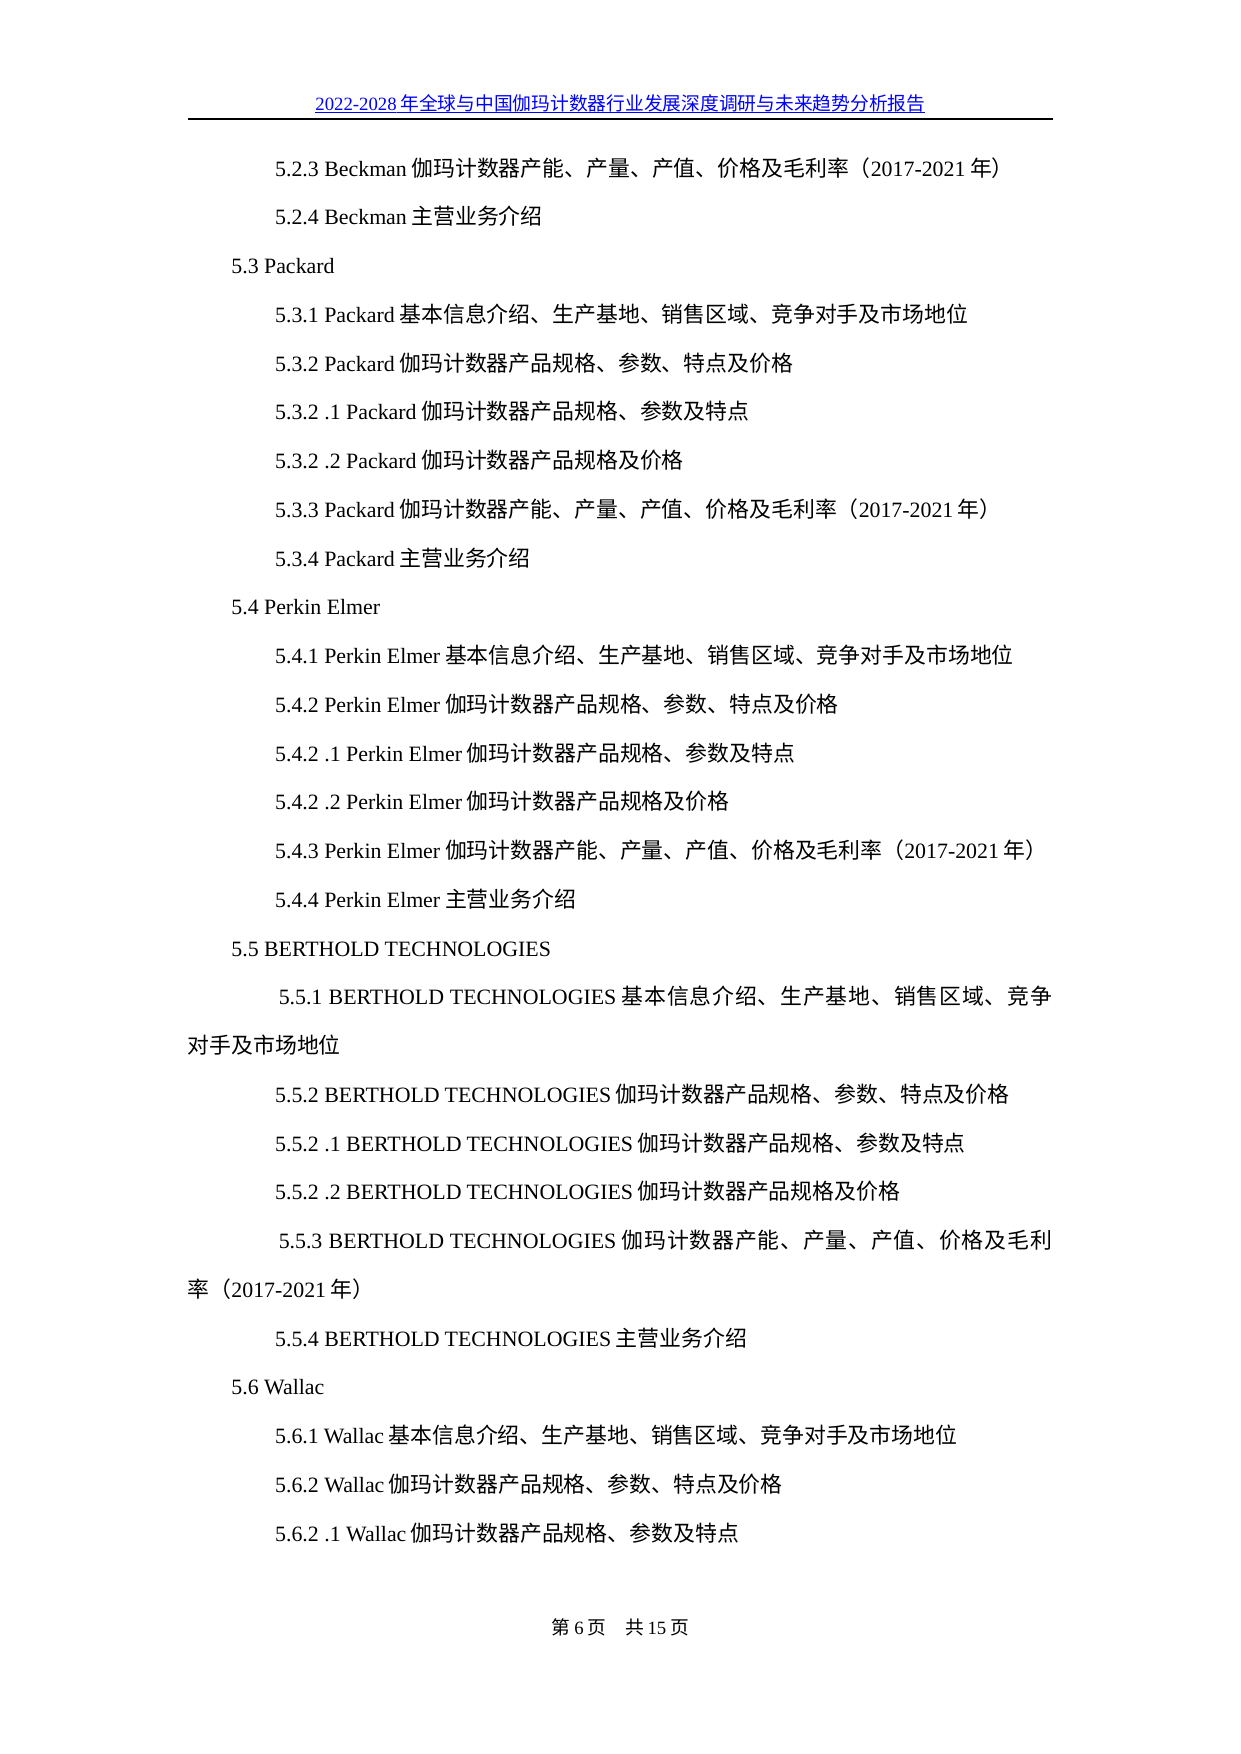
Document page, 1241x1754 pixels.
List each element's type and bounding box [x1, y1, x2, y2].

text [187, 150, 1053, 1548]
